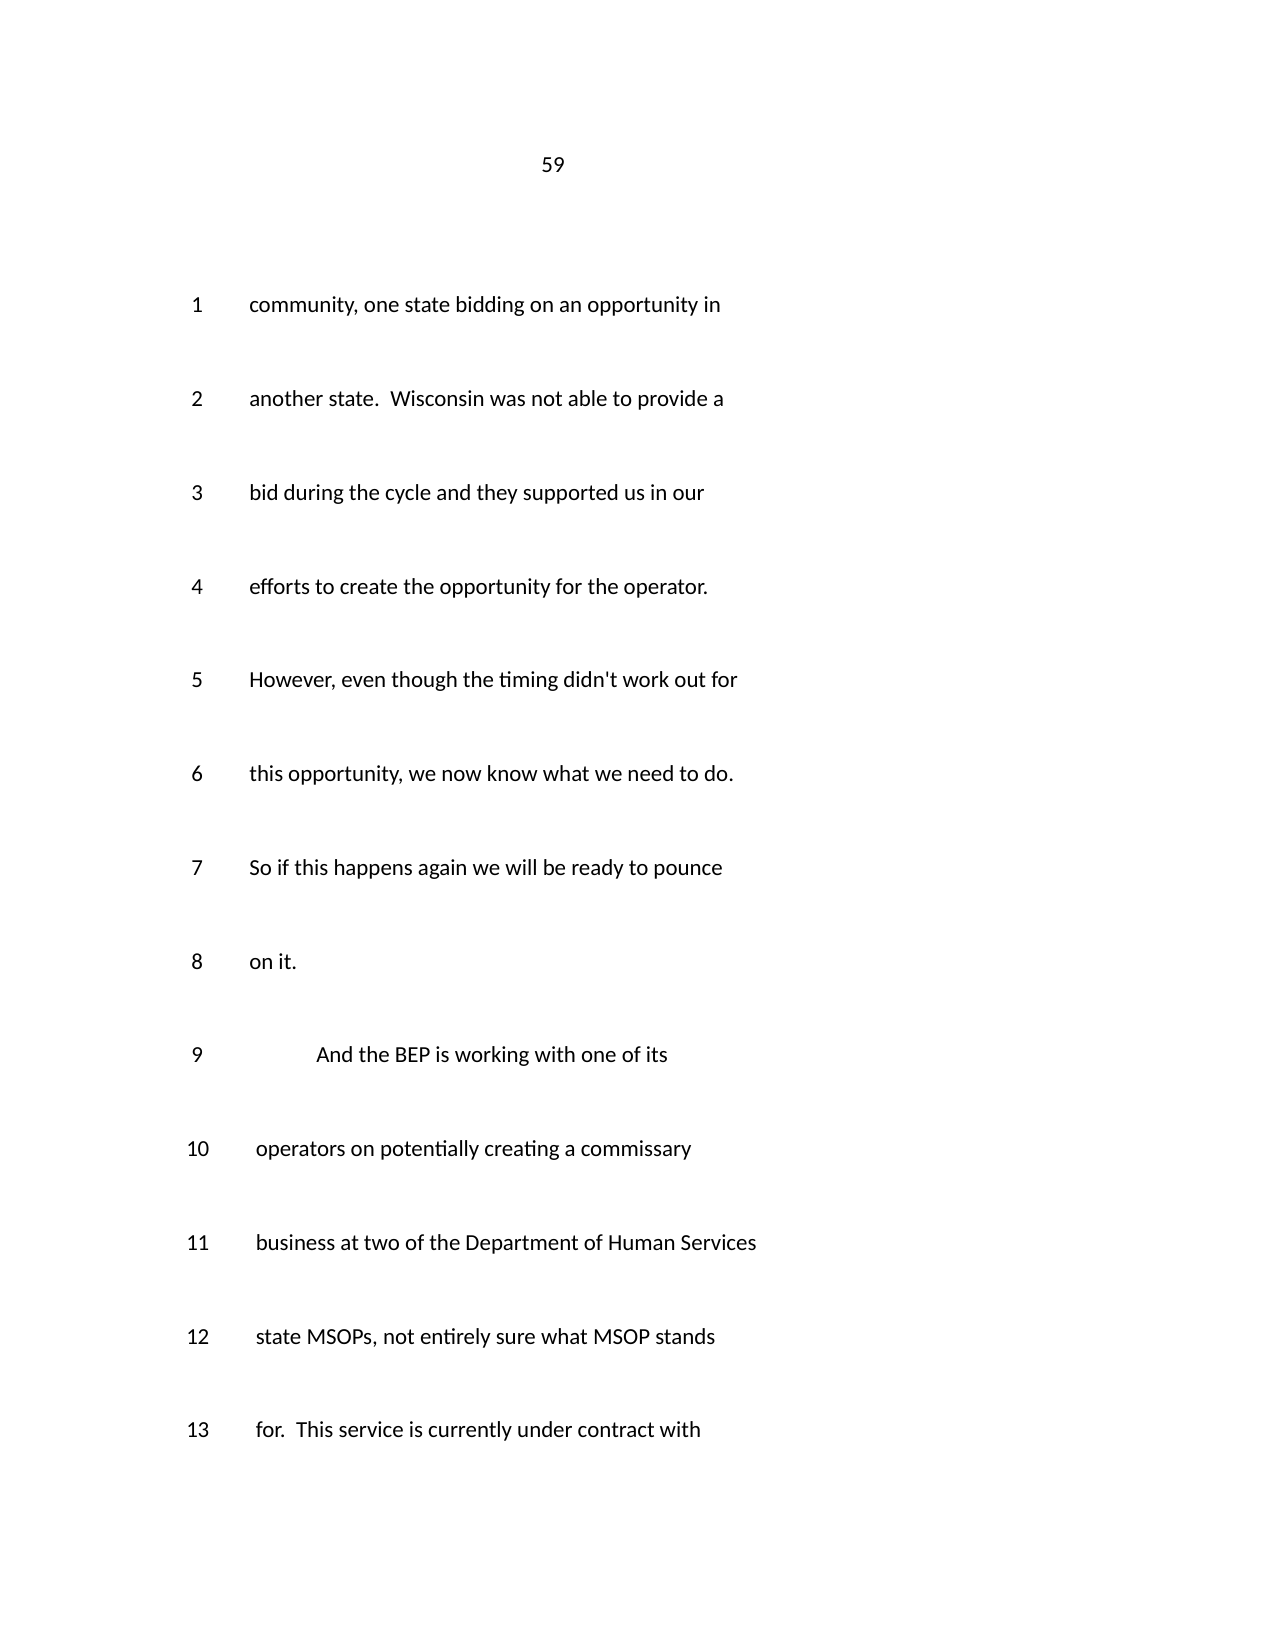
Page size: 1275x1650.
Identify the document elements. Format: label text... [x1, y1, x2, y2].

text 3 bid during the cycle and they supported us in our [150, 478, 1125, 506]
text 5 However, even though the timing didn't work out for [150, 666, 1125, 694]
text 10 operators on potentially creating a commissary [150, 1134, 1125, 1162]
text 11 business at two of the Department of Human Services [150, 1228, 1125, 1256]
text 8 on it. [150, 947, 1125, 975]
text 59 [150, 150, 1125, 178]
text 12 state MSOPs, not entirely sure what MSOP stands [150, 1322, 1125, 1350]
text 6 this opportunity, we now know what we need to do. [150, 759, 1125, 787]
text 13 for. This service is currently under contract with [150, 1416, 1125, 1444]
text 7 So if this happens again we will be ready to pounce [150, 853, 1125, 881]
text 2 another state. Wisconsin was not able to provide a [150, 384, 1125, 412]
text 9 And the BEP is working with one of its [150, 1041, 1125, 1069]
text 1 community, one state bidding on an opportunity in [150, 291, 1125, 319]
text 4 efforts to create the opportunity for the operator. [150, 572, 1125, 600]
